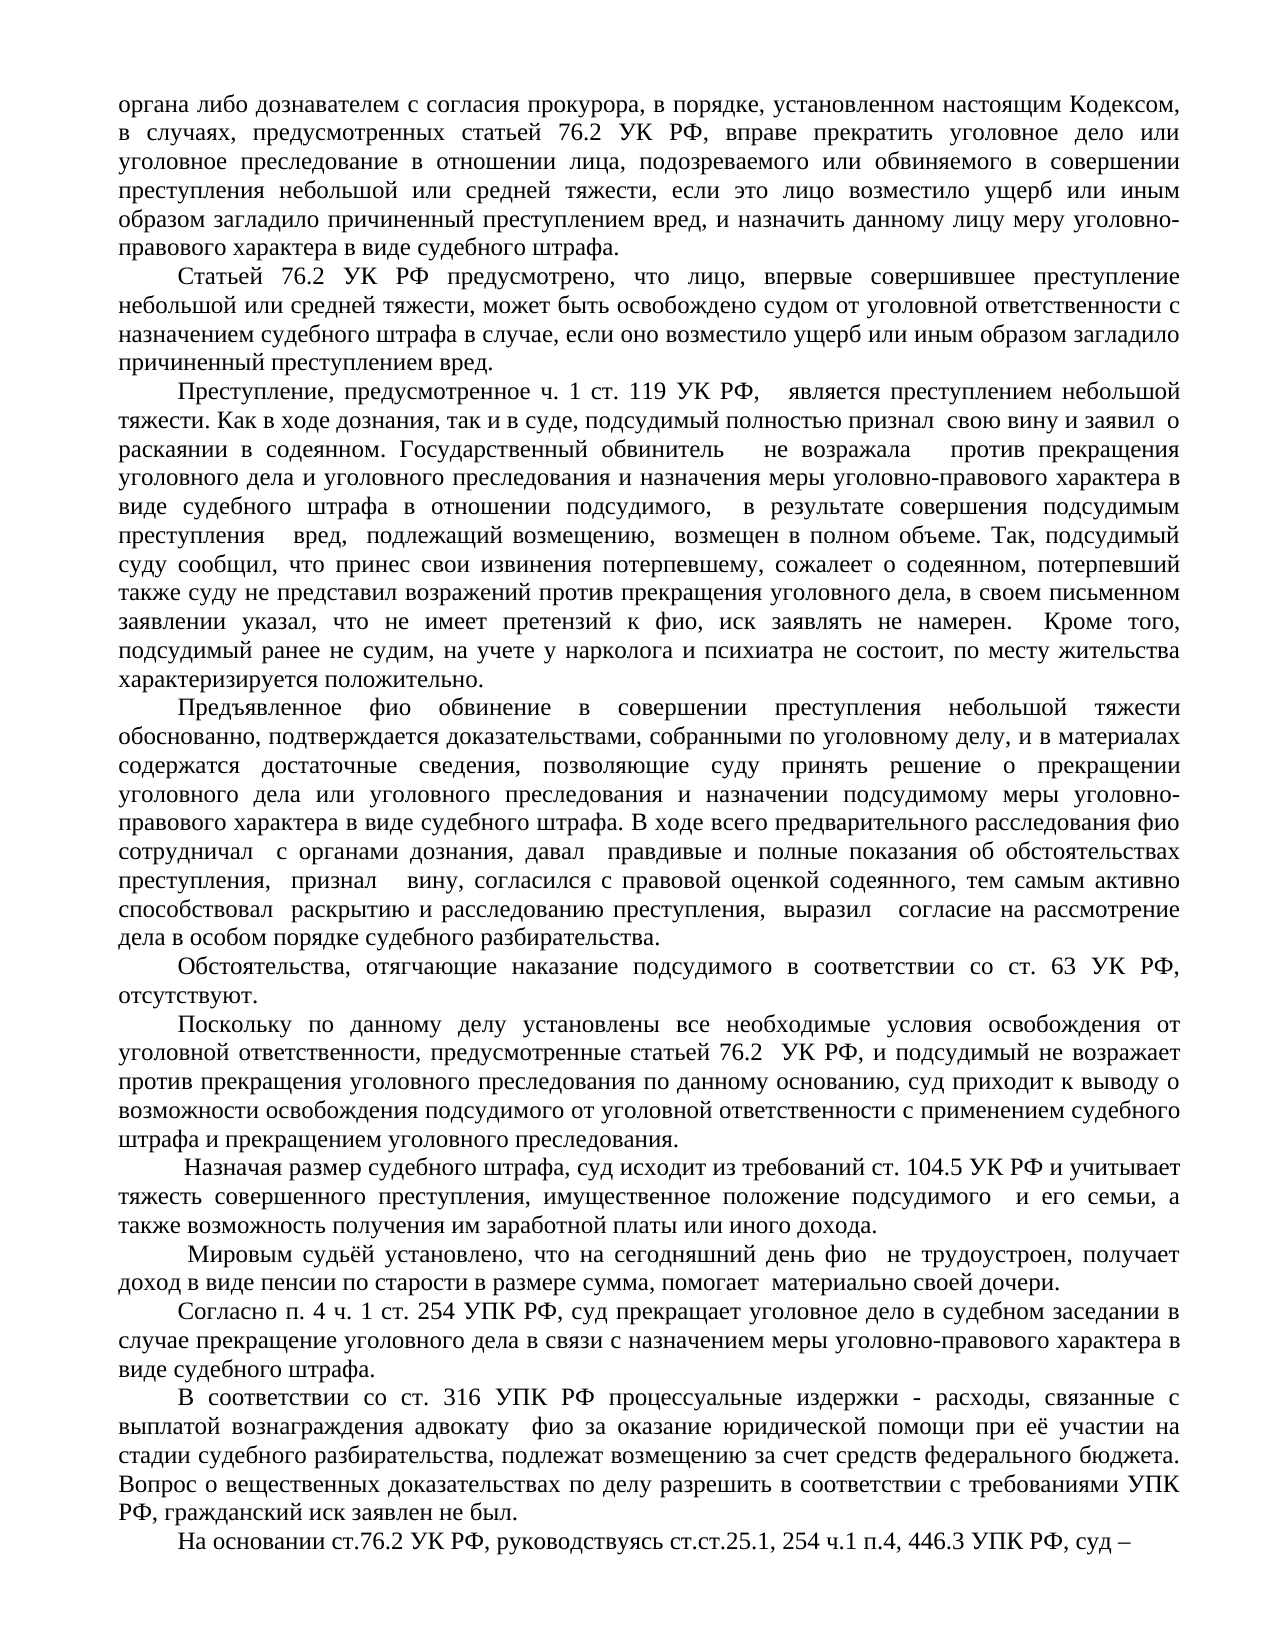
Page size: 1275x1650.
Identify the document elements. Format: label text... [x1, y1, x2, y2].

text Обстоятельства, отягчающие наказание подсудимого в соответствии со ст. 63 УК РФ, отсутствуют. [118, 951, 1181, 1009]
text Согласно п. 4 ч. 1 ст. 254 УПК РФ, суд прекращает уголовное дело в судебном заседании в случае прекращение уголовного дела в связи с назначением меры уголовно-правового характера в виде судебного штрафа. [118, 1296, 1181, 1382]
text Предъявленное фио обвинение в совершении преступления небольшой тяжести обоснованно, подтверждается доказательствами, собранными по уголовному делу, и в материалах содержатся достаточные сведения, позволяющие суду принять решение о прекращении уголовного дела или уголовного преследования и назначении подсудимому меры уголовно-правового характера в виде судебного штрафа. В ходе всего предварительного расследования фио сотрудничал с органами дознания, давал правдивые и полные показания об обстоятельствах преступления, признал вину, согласился с правовой оценкой содеянного, тем самым активно способствовал раскрытию и расследованию преступления, выразил согласие на рассмотрение дела в особом порядке судебного разбирательства. [118, 692, 1181, 951]
text Преступление, предусмотренное ч. 1 ст. 119 УК РФ, является преступлением небольшой тяжести. Как в ходе дознания, так и в суде, подсудимый полностью признал свою вину и заявил о раскаянии в содеянном. Государственный обвинитель не возражала против прекращения уголовного дела и уголовного преследования и назначения меры уголовно-правового характера в виде судебного штрафа в отношении подсудимого, в результате совершения подсудимым преступления вред, подлежащий возмещению, возмещен в полном объеме. Так, подсудимый суду сообщил, что принес свои извинения потерпевшему, сожалеет о содеянном, потерпевший также суду не представил возражений против прекращения уголовного дела, в своем письменном заявлении указал, что не имеет претензий к фио, иск заявлять не намерен. Кроме того, подсудимый ранее не судим, на учете у нарколога и психиатра не состоит, по месту жительства характеризируется положительно. [118, 376, 1181, 692]
text Мировым судьёй установлено, что на сегодняшний день фио не трудоустроен, получает доход в виде пенсии по старости в размере сумма, помогает материально своей дочери. [118, 1239, 1181, 1296]
text Статьей 76.2 УК РФ предусмотрено, что лицо, впервые совершившее преступление небольшой или средней тяжести, может быть освобождено судом от уголовной ответственности с назначением судебного штрафа в случае, если оно возместило ущерб или иным образом загладило причиненный преступлением вред. [118, 261, 1181, 376]
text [118, 89, 1181, 261]
text На основании ст.76.2 УК РФ, руководствуясь ст.ст.25.1, 254 ч.1 п.4, 446.3 УПК РФ, суд – [118, 1526, 1181, 1555]
text Назначая размер судебного штрафа, суд исходит из требований ст. 104.5 УК РФ и учитывает тяжесть совершенного преступления, имущественное положение подсудимого и его семьи, а также возможность получения им заработной платы или иного дохода. [118, 1152, 1181, 1239]
text Поскольку по данному делу установлены все необходимые условия освобождения от уголовной ответственности, предусмотренные статьей 76.2 УК РФ, и подсудимый не возражает против прекращения уголовного преследования по данному основанию, суд приходит к выводу о возможности освобождения подсудимого от уголовной ответственности с применением судебного штрафа и прекращением уголовного преследования. [118, 1009, 1181, 1152]
text В соответствии со ст. 316 УПК РФ процессуальные издержки - расходы, связанные с выплатой вознаграждения адвокату фио за оказание юридической помощи при её участии на стадии судебного разбирательства, подлежат возмещению за счет средств федерального бюджета. Вопрос о вещественных доказательствах по делу разрешить в соответствии с требованиями УПК РФ, гражданский иск заявлен не был. [118, 1382, 1181, 1526]
